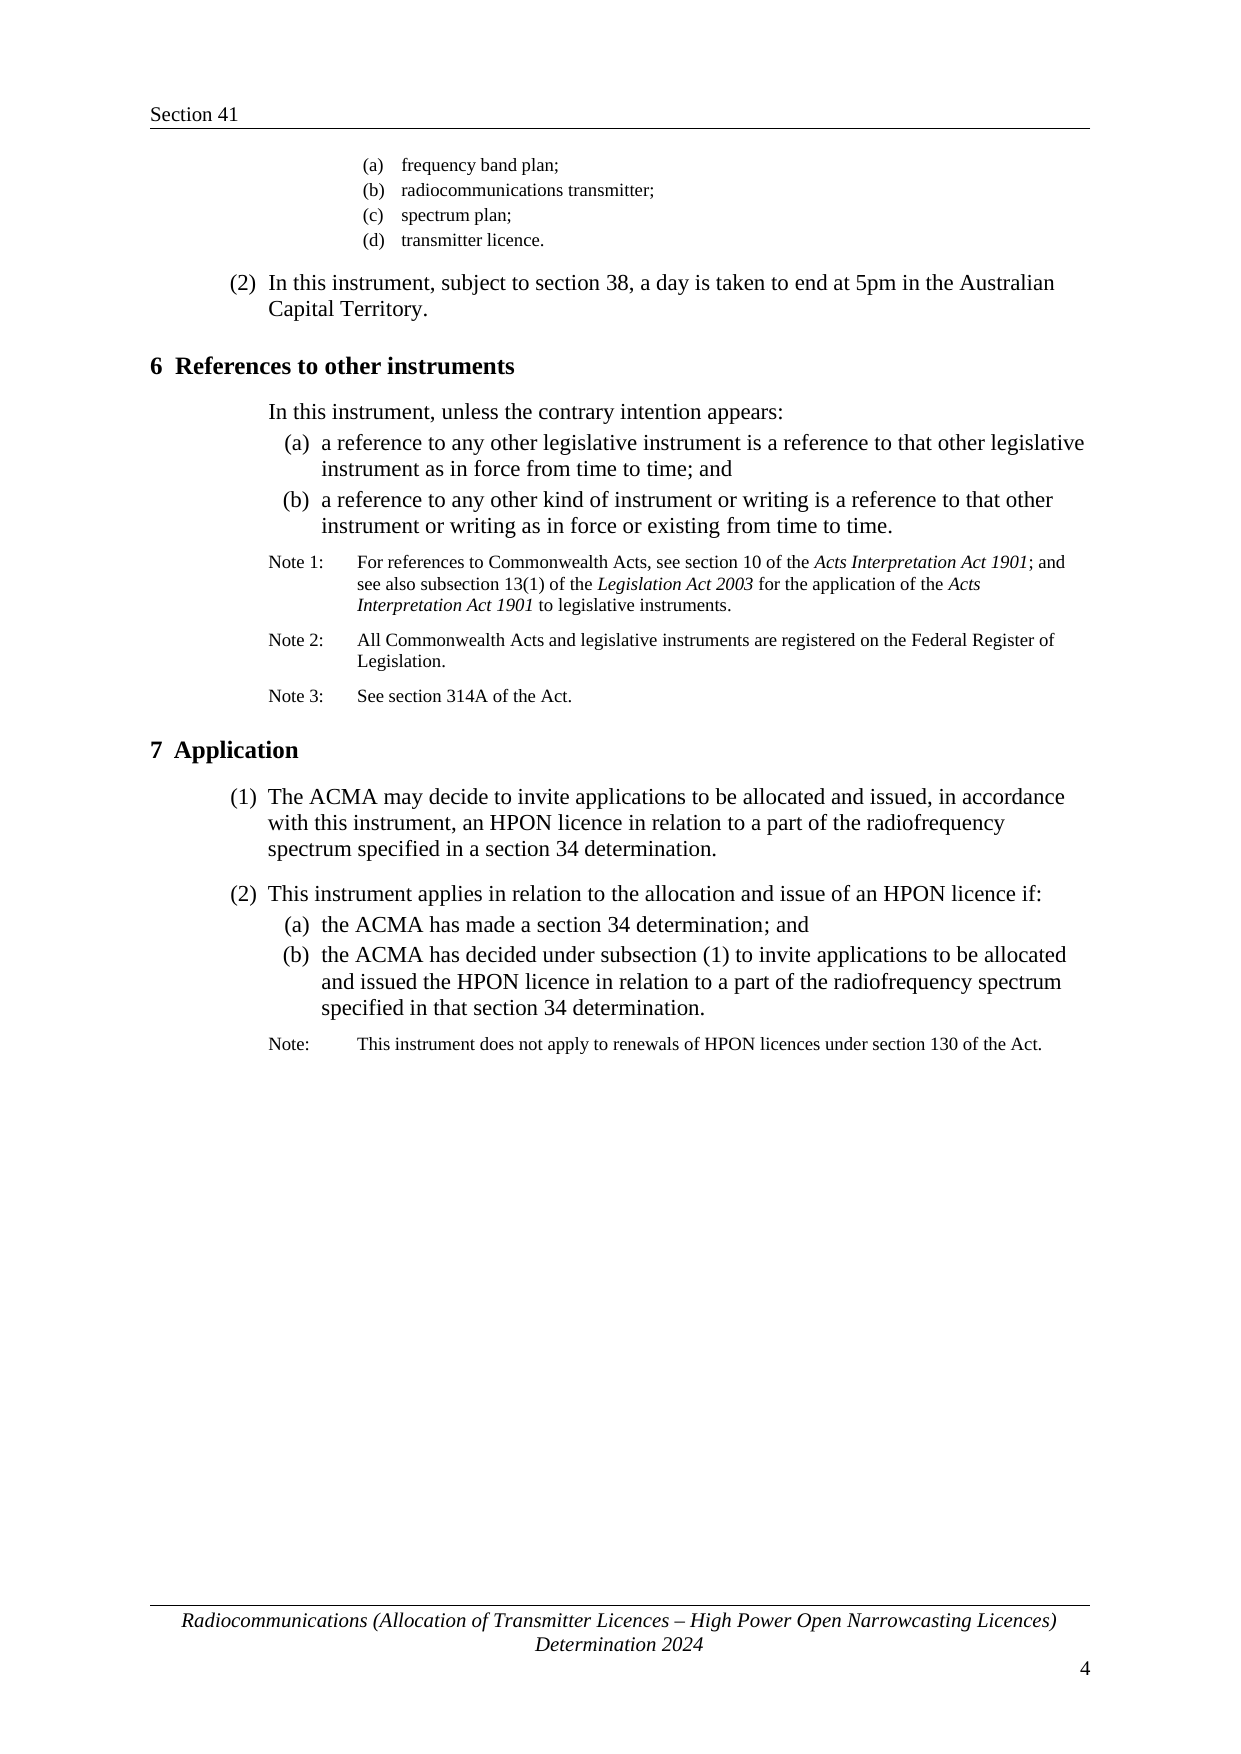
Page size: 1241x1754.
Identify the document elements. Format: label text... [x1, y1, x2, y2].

text (b) a reference to any other kind of instrument or writing is a reference to that other instrument or writing as in force or existing from time to time. [150, 486, 1090, 538]
list This instrument applies in relation to the allocation and issue of an HPON licence if: [230, 881, 1090, 907]
text (2) In this instrument, subject to section 38, a day is taken to end at 5pm in the Australian Capital Territory. [150, 269, 1090, 322]
text (a) a reference to any other legislative instrument is a reference to that other legislative instrument as in force from time to time; and [150, 429, 1090, 482]
text (b) the ACMA has decided under subsection (1) to invite applications to be allocated and issued the HPON licence in relation to a part of the radiofrequency spectrum specified in that section 34 determination. [150, 942, 1090, 1021]
text (d) transmitter licence. [363, 230, 1090, 250]
text (a) the ACMA has made a section 34 determination; and [150, 911, 1090, 937]
text (a) frequency band plan; [363, 155, 1090, 176]
text 7 Application [150, 735, 1090, 764]
text (c) spectrum plan; [363, 205, 1090, 226]
text In this instrument, unless the contrary intention appears: [150, 398, 1090, 425]
text Note 1: For references to Commonwealth Acts, see section 10 of the Acts Interpretation Act 1901; and see also subsection 13(1) of the Legislation Act 2003 for the application of the Acts Interpretation Act 1901 to legislative instruments. [268, 551, 1090, 616]
text (b) radiocommunications transmitter; [363, 180, 1090, 201]
text Note 3: See section 314A of the Act. [268, 684, 1090, 706]
list The ACMA may decide to invite applications to be allocated and issued, in accordance with this instrument, an HPON licence in relation to a part of the radiofrequency spectrum specified in a section 34 determination. [230, 783, 1090, 862]
text 6 References to other instruments [150, 351, 1090, 380]
text Note: This instrument does not apply to renewals of HPON licences under section 130 of the Act. [268, 1033, 1090, 1055]
text Note 2: All Commonwealth Acts and legislative instruments are registered on the Federal Register of Legislation. [268, 629, 1090, 672]
